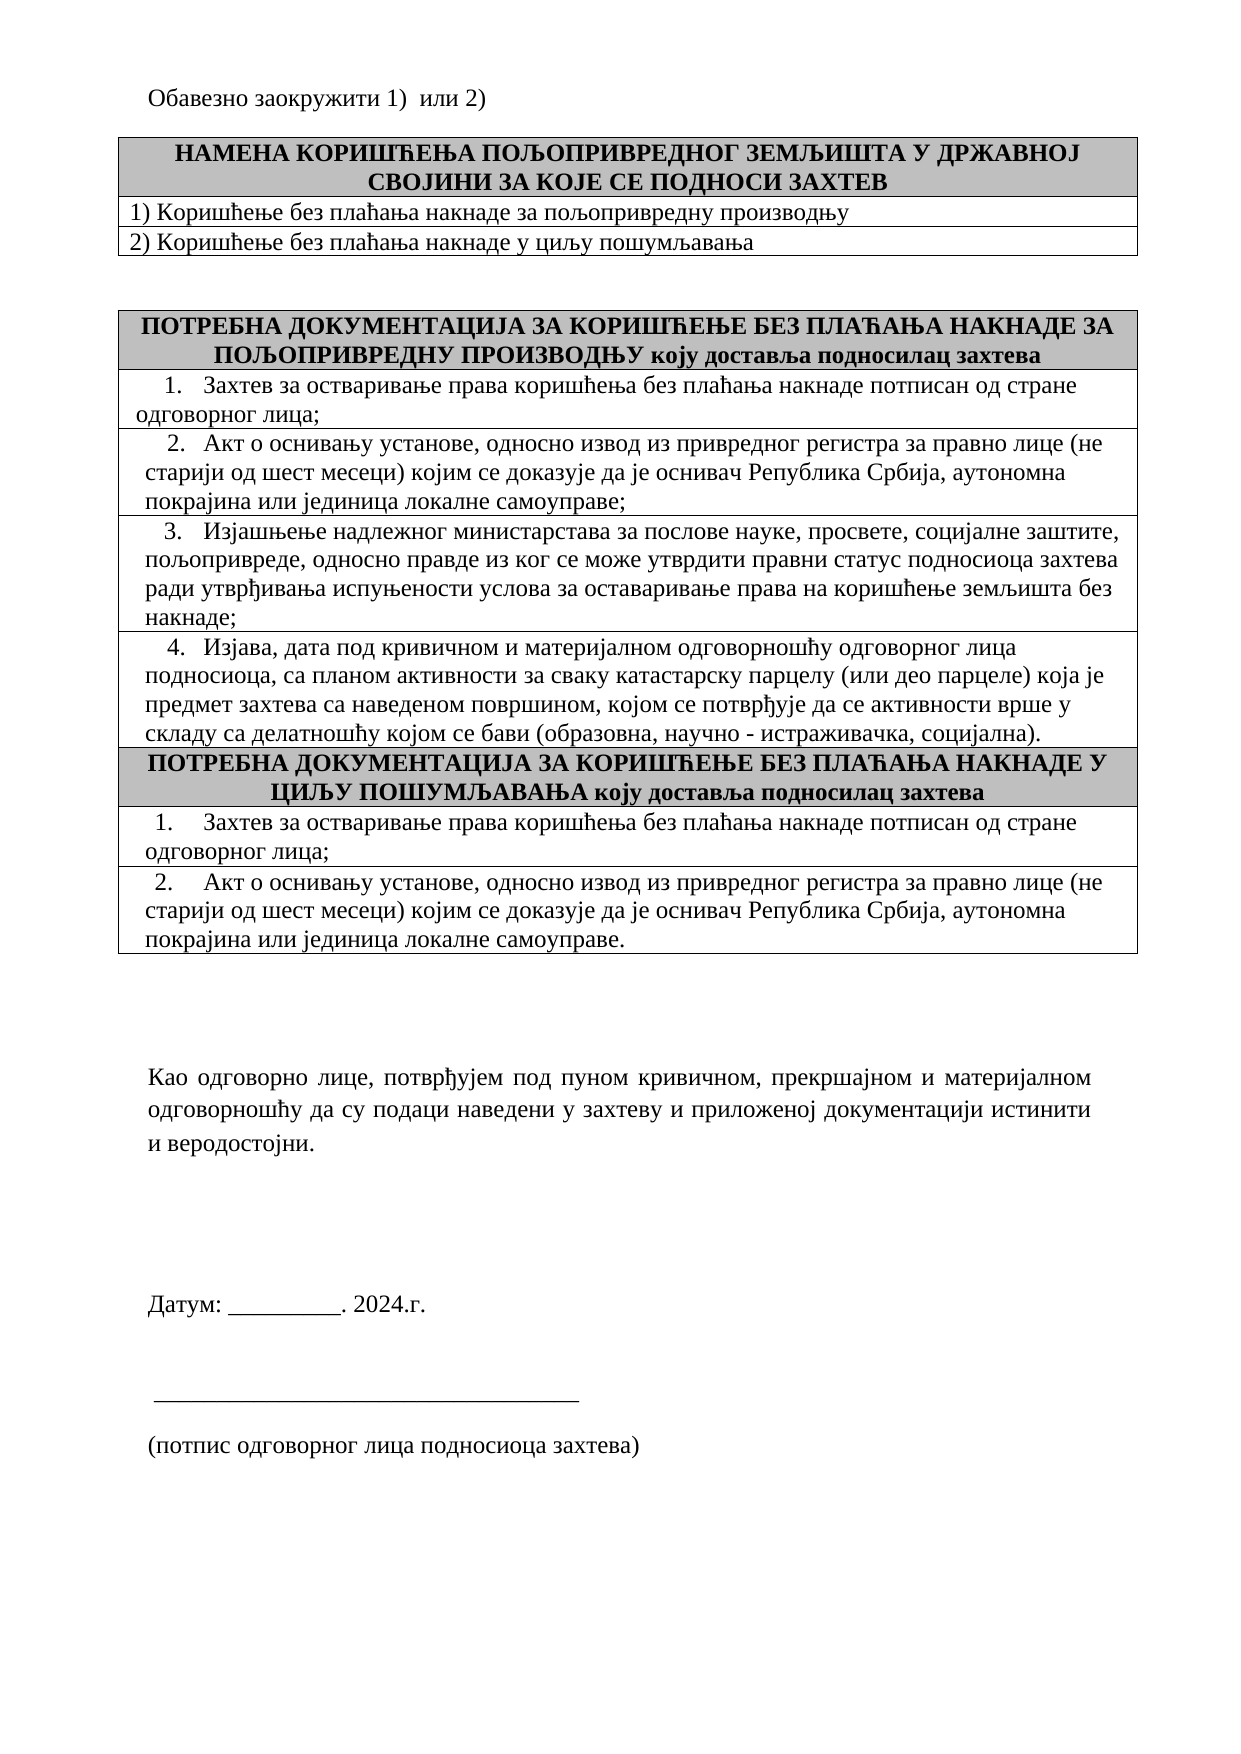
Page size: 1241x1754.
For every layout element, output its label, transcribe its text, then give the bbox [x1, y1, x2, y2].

table_cell Захтев за остваривање права коришћења без плаћања накнаде потписан од стране одговорног лица; [119, 807, 1137, 866]
table_cell 1) Коришћење без плаћања накнаде за пољопривредну производњу [119, 197, 1137, 226]
table_cell Изјава, дата под кривичном и материјалном одговорношћу одговорног лица подносиоца, са планом активности за сваку катастарску парцелу (или део парцеле) која је предмет захтева са наведеном површином, којом се потврђује да се активности врше у складу са делатношћу којом се бави (образовна, научно - истраживачка, социјална). [119, 632, 1137, 747]
table_cell Изјашњење надлежног министарстава за послове науке, просвете, социјалне заштите, пољопривреде, односно правде из ког се може утврдити правни статус подносиоца захтева ради утврђивања испуњености услова за оставaривање права на коришћење земљишта без накнаде; [119, 516, 1137, 631]
table_cell ПОТРЕБНА ДОКУМЕНТАЦИЈА ЗА КОРИШЋЕЊЕ БЕЗ ПЛАЋАЊА НАКНАДЕ У ЦИЉУ ПОШУМЉАВАЊА коју доставља подносилац захтева [119, 748, 1137, 806]
text __________________________________ [148, 1376, 1093, 1405]
table_cell Акт о оснивању установе, односно извод из привредног регистра за правно лице (не старији од шест месеци) којим се доказује да је оснивач Република Србија, аутономна покрајина или јединица локалне самоуправе. [119, 867, 1137, 953]
text Као одговорно лице, потврђујем под пуном кривичном, прекршајном и материјалном одговорношћу да су подаци наведени у захтеву и приложеној документацији истинити и веродостојни. [148, 1062, 1093, 1156]
text Датум: _________. 2024.г. [148, 1289, 1093, 1351]
table_header НАМЕНА КОРИШЋЕЊА ПОЉОПРИВРЕДНОГ ЗЕМЉИШТА У ДРЖАВНОЈ СВОЈИНИ ЗА КОЈЕ СЕ ПОДНОСИ ЗАХТЕВ [119, 138, 1137, 196]
table_cell 2) Коришћење без плаћања накнаде у циљу пошумљавања [119, 227, 1137, 255]
text (потпис одговорног лица подносиоца захтева) [148, 1430, 1093, 1459]
table_cell Акт о оснивању установе, односно извод из привредног регистра за правно лице (не старији од шест месеци) којим се доказује да је оснивач Република Србија, аутономна покрајина или јединица локалне самоуправе; [119, 429, 1137, 515]
text Обавезно заокружити 1) или 2) [148, 83, 1093, 112]
table_cell Захтев за остваривање права коришћења без плаћања накнаде потписан од стране одговорног лица; [119, 370, 1137, 427]
table_header ПОТРЕБНА ДОКУМЕНТАЦИЈА ЗА КОРИШЋЕЊЕ БЕЗ ПЛАЋАЊА НАКНАДЕ ЗА ПОЉОПРИВРЕДНУ ПРОИЗВОДЊУ коју доставља подносилац захтева [119, 311, 1137, 369]
